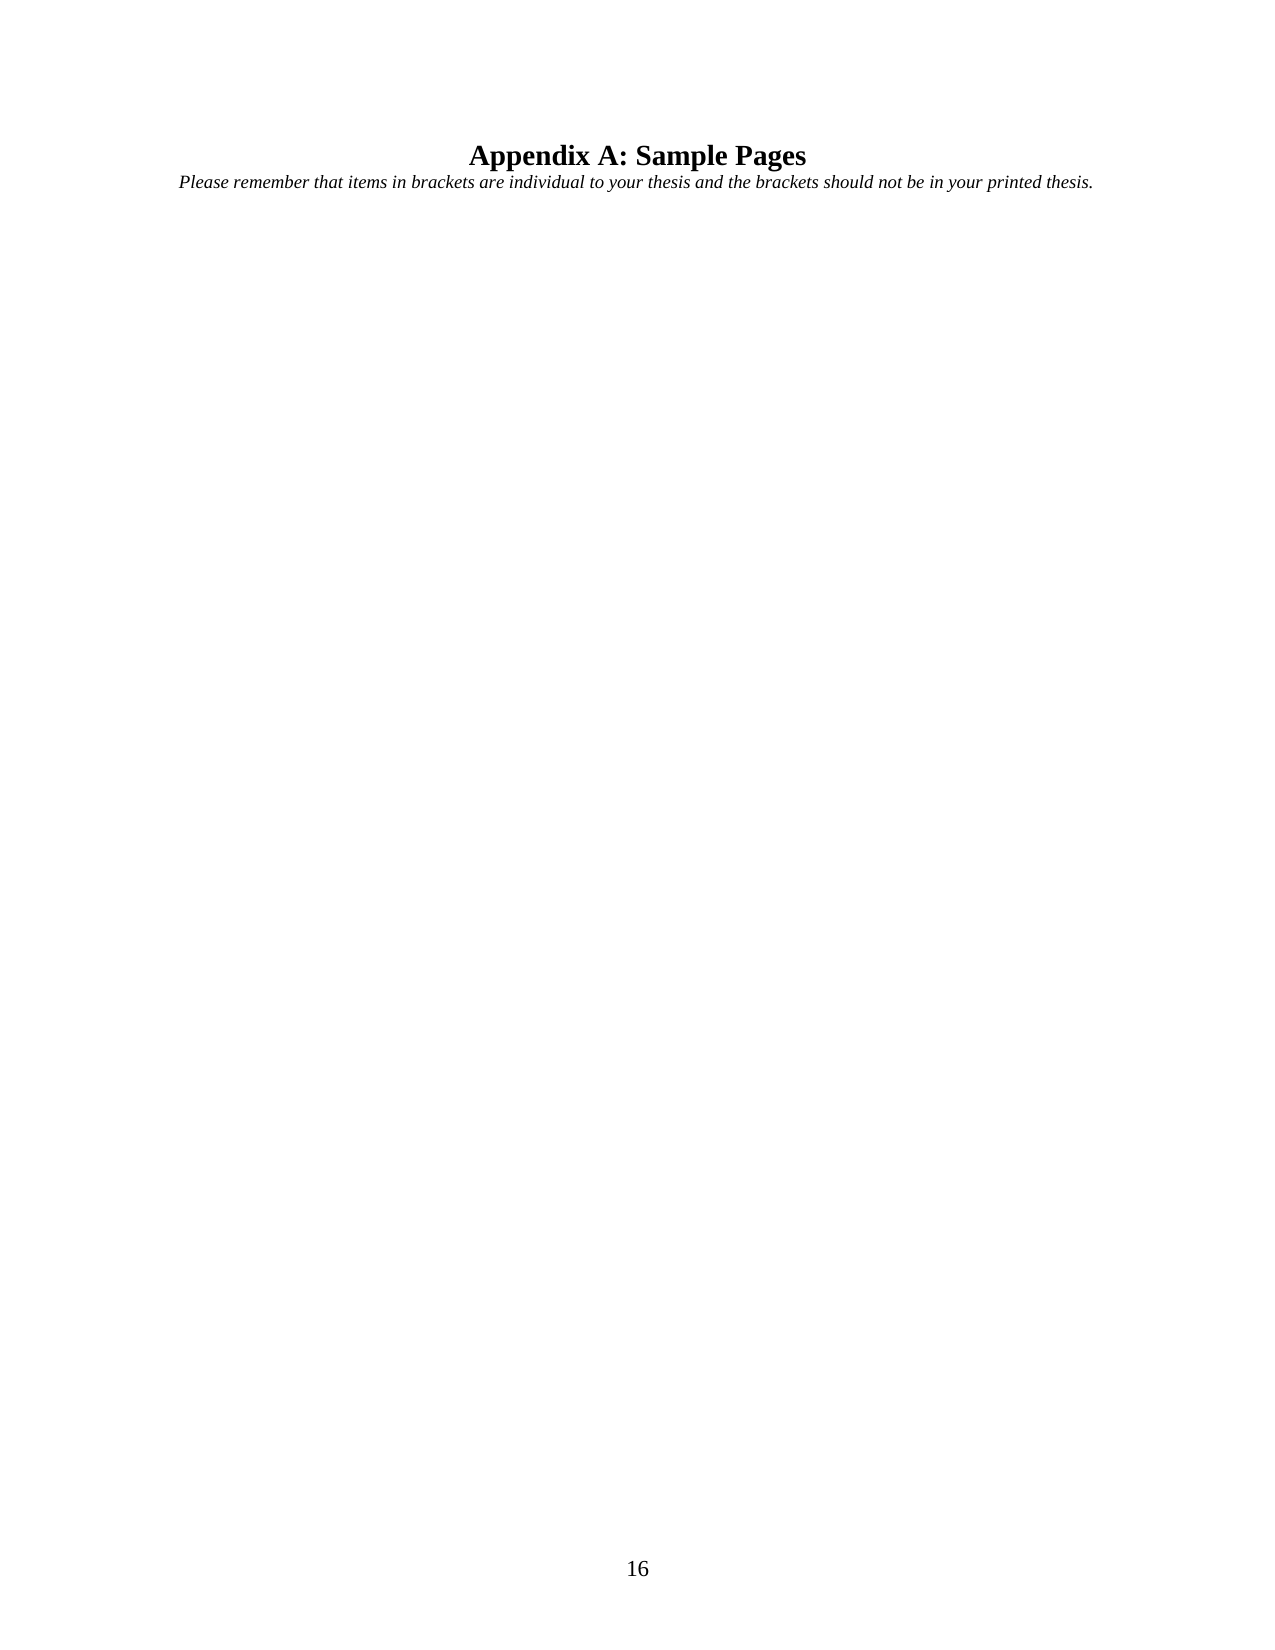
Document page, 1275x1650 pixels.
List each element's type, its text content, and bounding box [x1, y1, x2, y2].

text Please remember that items in brackets are individual to your thesis and the brackets should not be in your printed thesis. [151, 172, 1124, 193]
text Appendix A: Sample Pages [413, 138, 862, 172]
